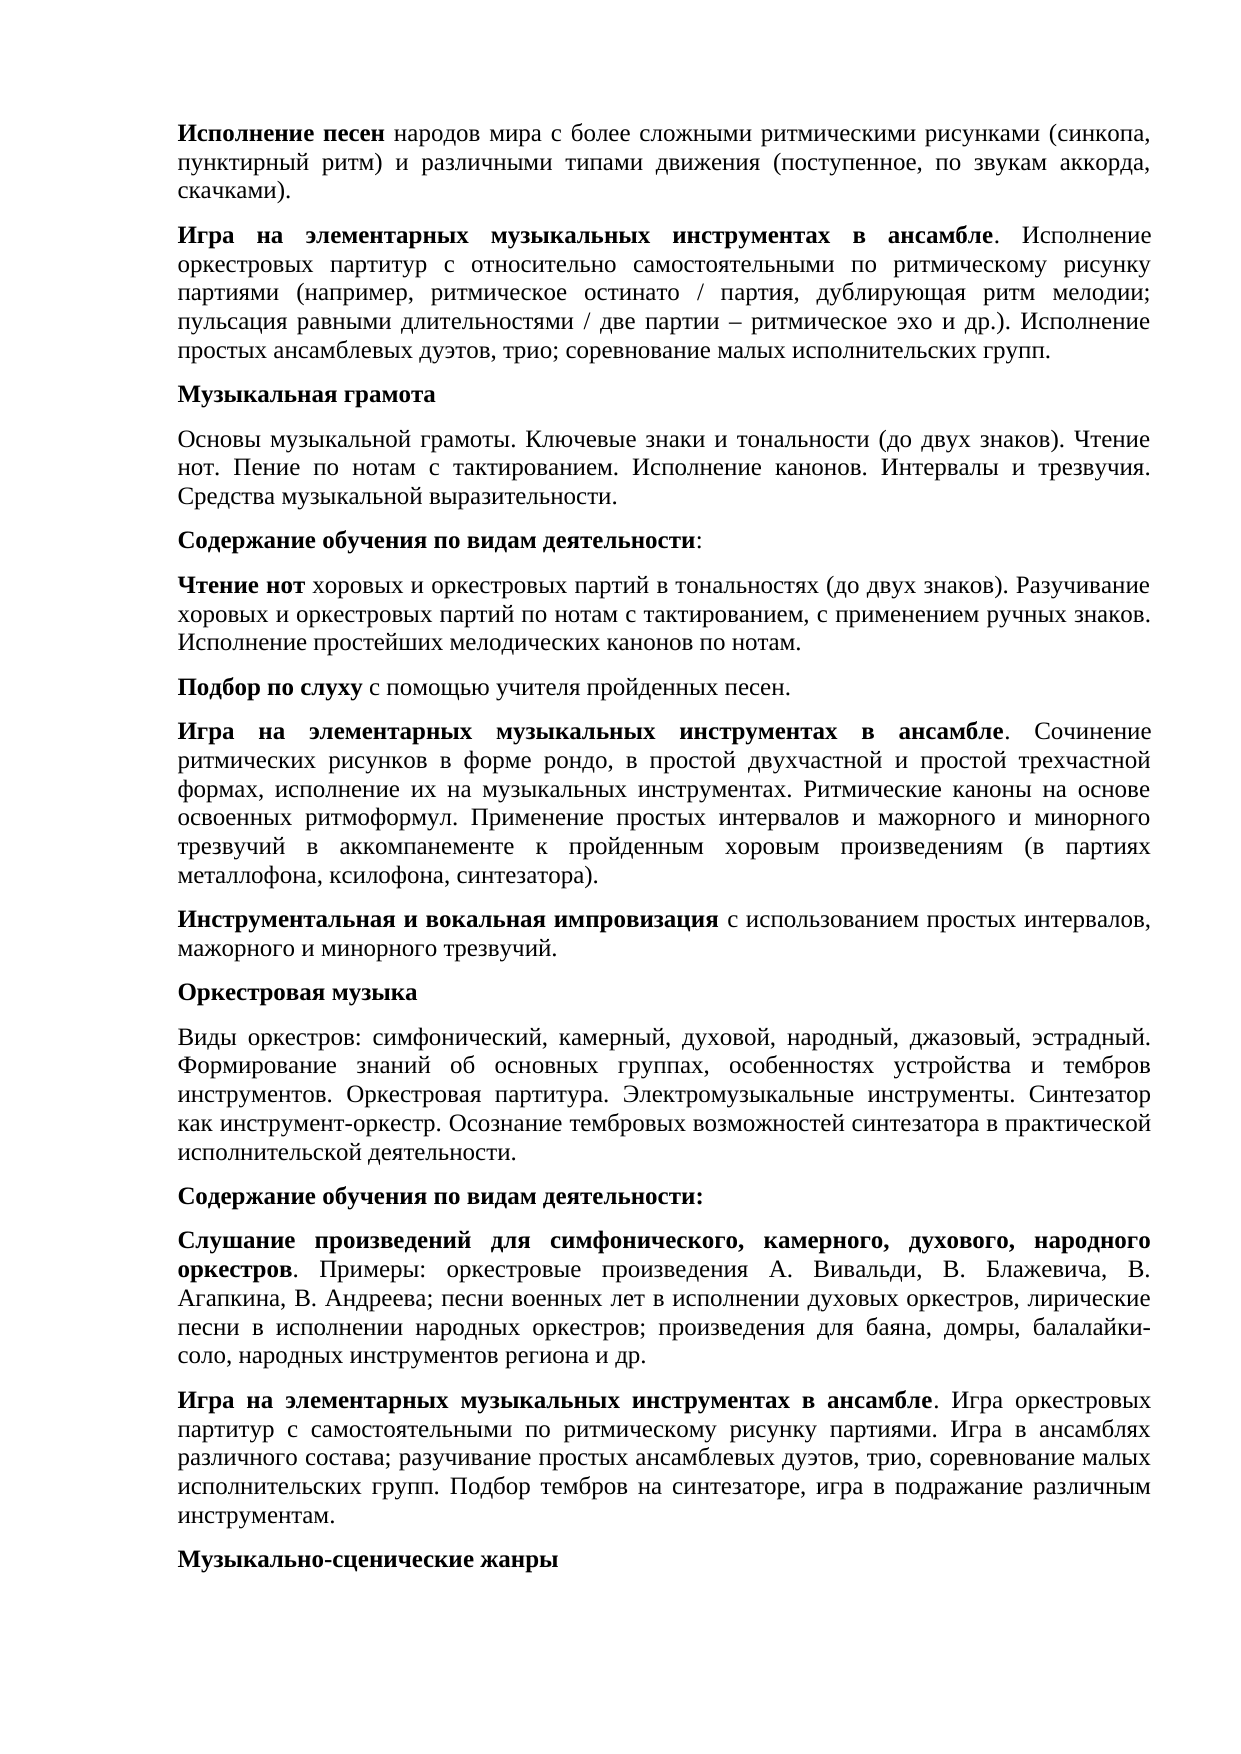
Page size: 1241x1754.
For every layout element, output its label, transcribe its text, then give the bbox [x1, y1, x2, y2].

text Оркестровая музыка [177, 977, 1152, 1006]
text Инструментальная и вокальная импровизация с использованием простых интервалов, мажорного и минорного трезвучий. [177, 904, 1152, 962]
text Виды оркестров: симфонический, камерный, духовой, народный, джазовый, эстрадный. Формирование знаний об основных группах, особенностях устройства и тембров инструментов. Оркестровая партитура. Электромузыкальные инструменты. Синтезатор как инструмент-оркестр. Осознание тембровых возможностей синтезатора в практической исполнительской деятельности. [177, 1022, 1152, 1166]
text Игра на элементарных музыкальных инструментах в ансамбле. Исполнение оркестровых партитур с относительно самостоятельными по ритмическому рисунку партиями (например, ритмическое остинато / партия, дублирующая ритм мелодии; пульсация равными длительностями / две партии – ритмическое эхо и др.). Исполнение простых ансамблевых дуэтов, трио; соревнование малых исполнительских групп. [177, 220, 1152, 364]
text Игра на элементарных музыкальных инструментах в ансамбле. Сочинение ритмических рисунков в форме рондо, в простой двухчастной и простой трехчастной формах, исполнение их на музыкальных инструментах. Ритмические каноны на основе освоенных ритмоформул. Применение простых интервалов и мажорного и минорного трезвучий в аккомпанементе к пройденным хоровым произведениям (в партиях металлофона, ксилофона, синтезатора). [177, 716, 1152, 889]
text Содержание обучения по видам деятельности: [177, 526, 1152, 554]
text Чтение нот хоровых и оркестровых партий в тональностях (до двух знаков). Разучивание хоровых и оркестровых партий по нотам с тактированием, с применением ручных знаков. Исполнение простейших мелодических канонов по нотам. [177, 570, 1152, 656]
text Слушание произведений для симфонического, камерного, духового, народного оркестров. Примеры: оркестровые произведения А. Вивальди, В. Блажевича, В. Агапкина, В. Андреева; песни военных лет в исполнении духовых оркестров, лирические песни в исполнении народных оркестров; произведения для баяна, домры, балалайки-соло, народных инструментов региона и др. [177, 1226, 1152, 1369]
text Игра на элементарных музыкальных инструментах в ансамбле. Игра оркестровых партитур с самостоятельными по ритмическому рисунку партиями. Игра в ансамблях различного состава; разучивание простых ансамблевых дуэтов, трио, соревнование малых исполнительских групп. Подбор тембров на синтезаторе, игра в подражание различным инструментам. [177, 1385, 1152, 1529]
text Исполнение песен народов мира с более сложными ритмическими рисунками (синкопа, пунктирный ритм) и различными типами движения (поступенное, по звукам аккорда, скачками). [177, 118, 1152, 204]
text Музыкальная грамота [177, 379, 1152, 408]
text Основы музыкальной грамоты. Ключевые знаки и тональности (до двух знаков). Чтение нот. Пение по нотам с тактированием. Исполнение канонов. Интервалы и трезвучия. Средства музыкальной выразительности. [177, 424, 1152, 510]
text Содержание обучения по видам деятельности: [177, 1181, 1152, 1210]
text Подбор по слуху с помощью учителя пройденных песен. [177, 672, 1152, 701]
text Музыкально-сценические жанры [177, 1544, 1152, 1573]
